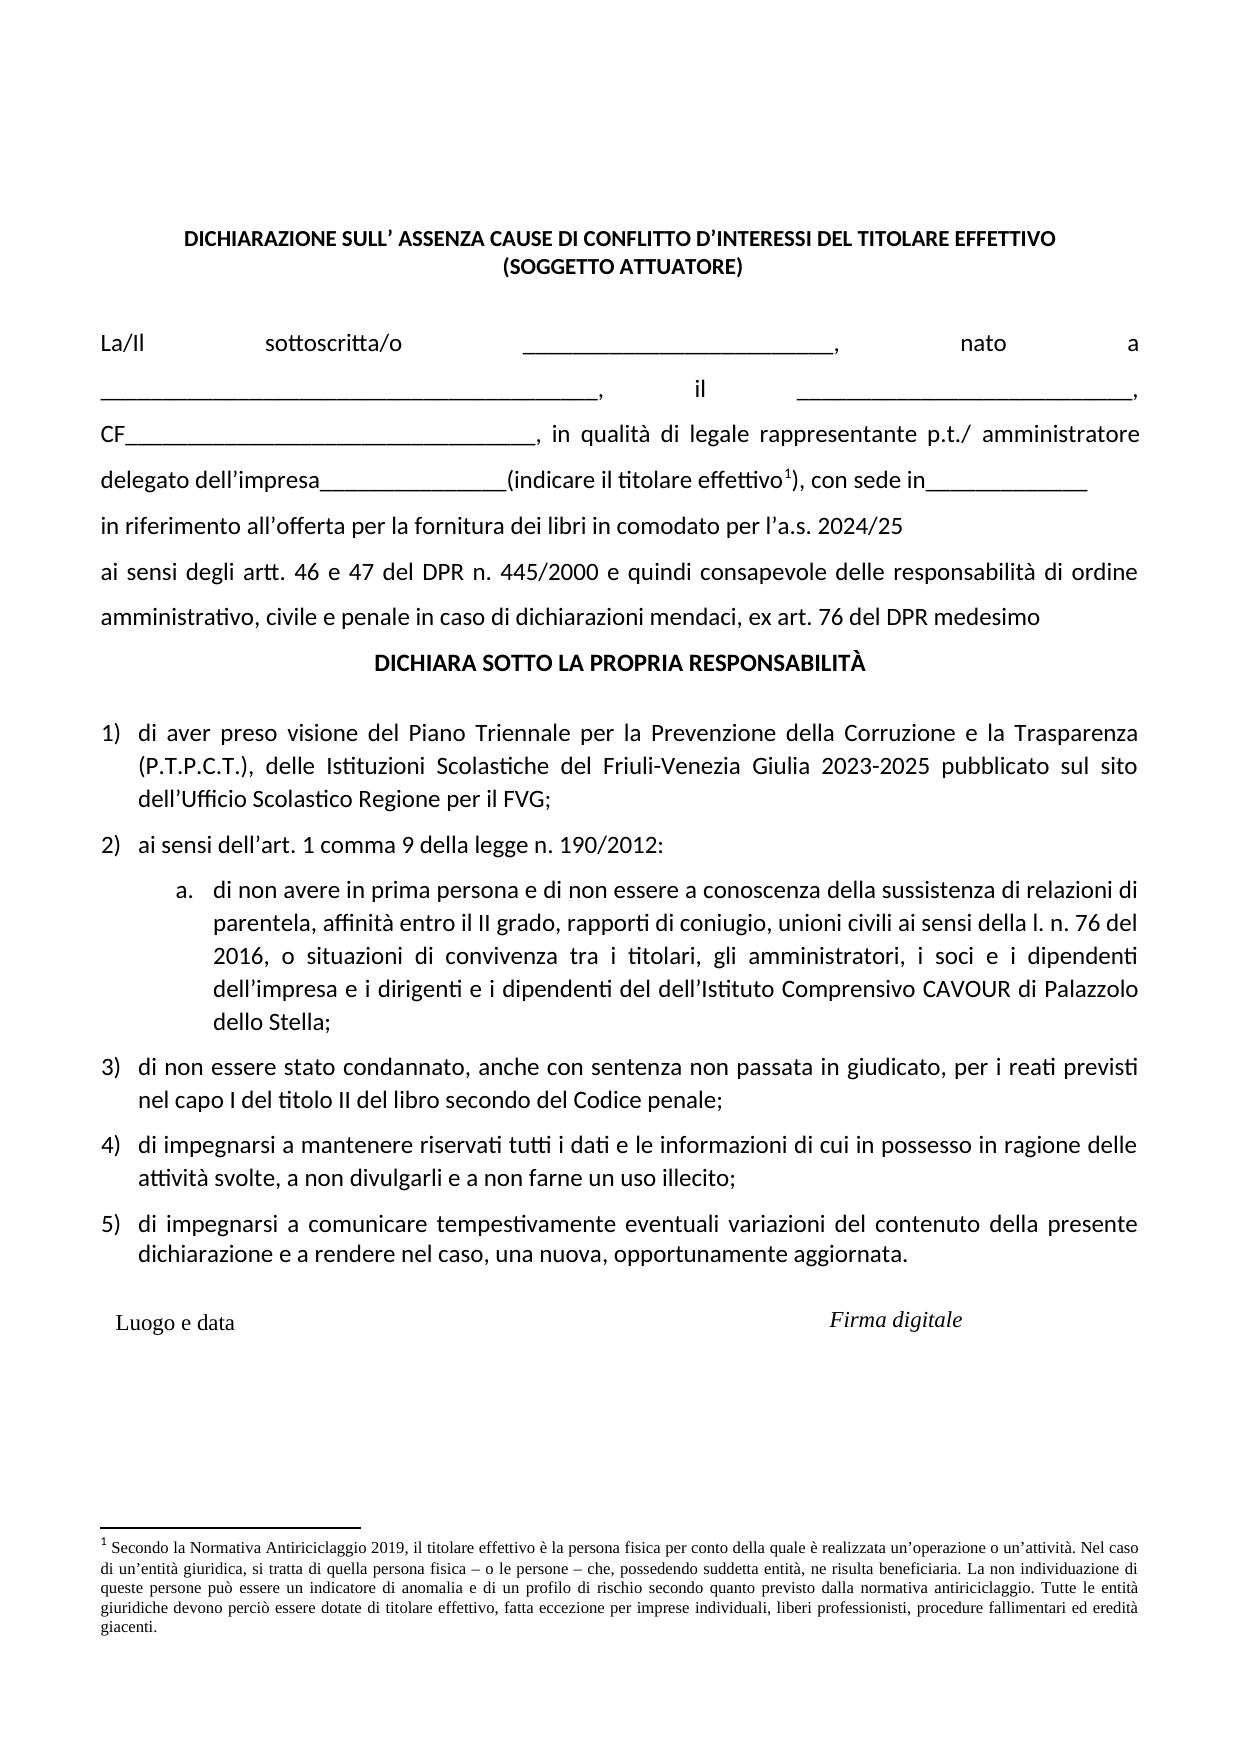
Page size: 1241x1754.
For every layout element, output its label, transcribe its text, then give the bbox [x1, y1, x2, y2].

list ai sensi dell’art. 1 comma 9 della legge n. 190/2012: [101, 829, 1140, 859]
list di non essere stato condannato, anche con sentenza non passata in giudicato, per i reati previsti nel capo I del titolo II del libro secondo del Codice penale; [101, 1051, 1140, 1115]
text DICHIARA SOTTO LA PROPRIA RESPONSABILITÀ [100, 647, 1140, 678]
list di impegnarsi a mantenere riservati tutti i dati e le informazioni di cui in possesso in ragione delle attività svolte, a non divulgarli e a non farne un uso illecito; [101, 1129, 1140, 1193]
text La/Il sottoscritta/o _________________________, nato a ________________________________________, il ___________________________, CF_________________________________, in qualità di legale rappresentante p.t./ amministratore delegato dell’impresa_______________(indicare il titolare effettivo), con sede in_____________ [100, 327, 1140, 495]
list di aver preso visione del Piano Triennale per la Prevenzione della Corruzione e la Trasparenza (P.T.P.C.T.), delle Istituzioni Scolastiche del Friuli-Venezia Giulia 2023-2025 pubblicato sul sito dell’Ufficio Scolastico Regione per il FVG; [101, 717, 1140, 814]
list di impegnarsi a comunicare tempestivamente eventuali variazioni del contenuto della presente dichiarazione e a rendere nel caso, una nuova, opportunamente aggiornata. [101, 1208, 1140, 1269]
list di non avere in prima persona e di non essere a conoscenza della sussistenza di relazioni di parentela, affinità entro il II grado, rapporti di coniugio, unioni civili ai sensi della l. n. 76 del 2016, o situazioni di convivenza tra i titolari, gli amministratori, i soci e i dipendenti dell’impresa e i dirigenti e i dipendenti del dell’Istituto Comprensivo CAVOUR di Palazzolo dello Stella; [175, 874, 1140, 1036]
text (SOGGETTO ATTUATORE) [100, 252, 1140, 280]
text in riferimento all’offerta per la fornitura dei libri in comodato per l’a.s. 2024/25 [100, 510, 1110, 540]
text ai sensi degli artt. 46 e 47 del DPR n. 445/2000 e quindi consapevole delle responsabilità di ordine amministrativo, civile e penale in caso di dichiarazioni mendaci, ex art. 76 del DPR medesimo [100, 556, 1140, 632]
text DICHIARAZIONE SULL’ ASSENZA CAUSE DI CONFLITTO D’INTERESSI DEL TITOLARE EFFETTIVO [100, 224, 1140, 252]
